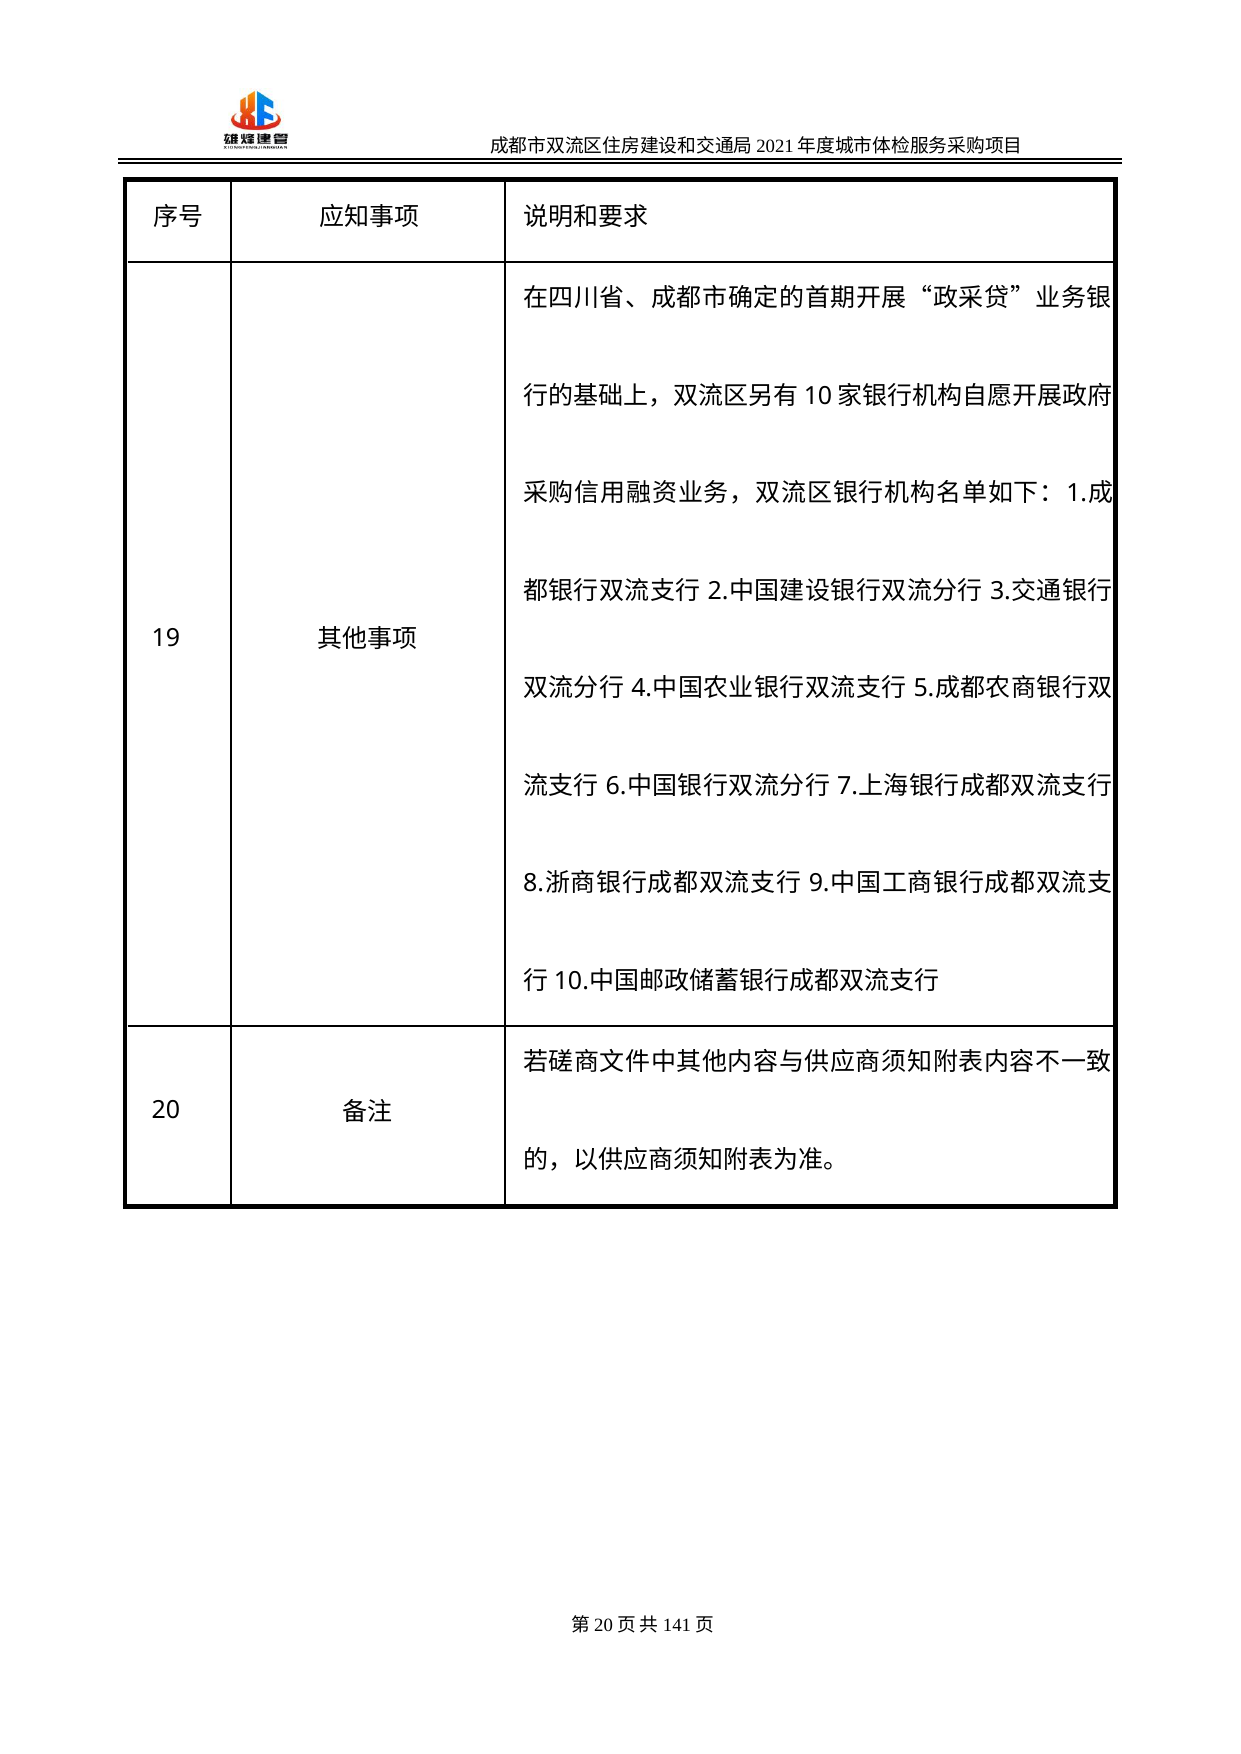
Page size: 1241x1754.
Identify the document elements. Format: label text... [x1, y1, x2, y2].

table_cell 若磋商文件中其他内容与供应商须知附表内容不一致的，以供应商须知附表为准。 [506, 1027, 1113, 1204]
table_cell 19 [127, 262, 230, 1025]
table_cell 备注 [232, 1027, 504, 1204]
table_header 说明和要求 [506, 182, 1113, 261]
picture [217, 88, 293, 153]
table_header 序号 [127, 182, 230, 261]
table_cell 其他事项 [232, 263, 504, 1025]
table_cell 20 [127, 1026, 230, 1204]
table_cell 在四川省、成都市确定的首期开展“政采贷”业务银行的基础上，双流区另有10家银行机构自愿开展政府采购信用融资业务，双流区银行机构名单如下：1.成都银行双流支行 2.中国建设银行双流分行 3.交通银行双流分行 4.中国农业银行双流支行 5.成都农商银行双流支行 6.中国银行双流分行 7.上海银行成都双流支行 8.浙商银行成都双流支行 9.中国工商银行成都双流支行 10.中国邮政储蓄银行成都双流支行 [506, 263, 1113, 1025]
table_header 应知事项 [232, 182, 504, 261]
